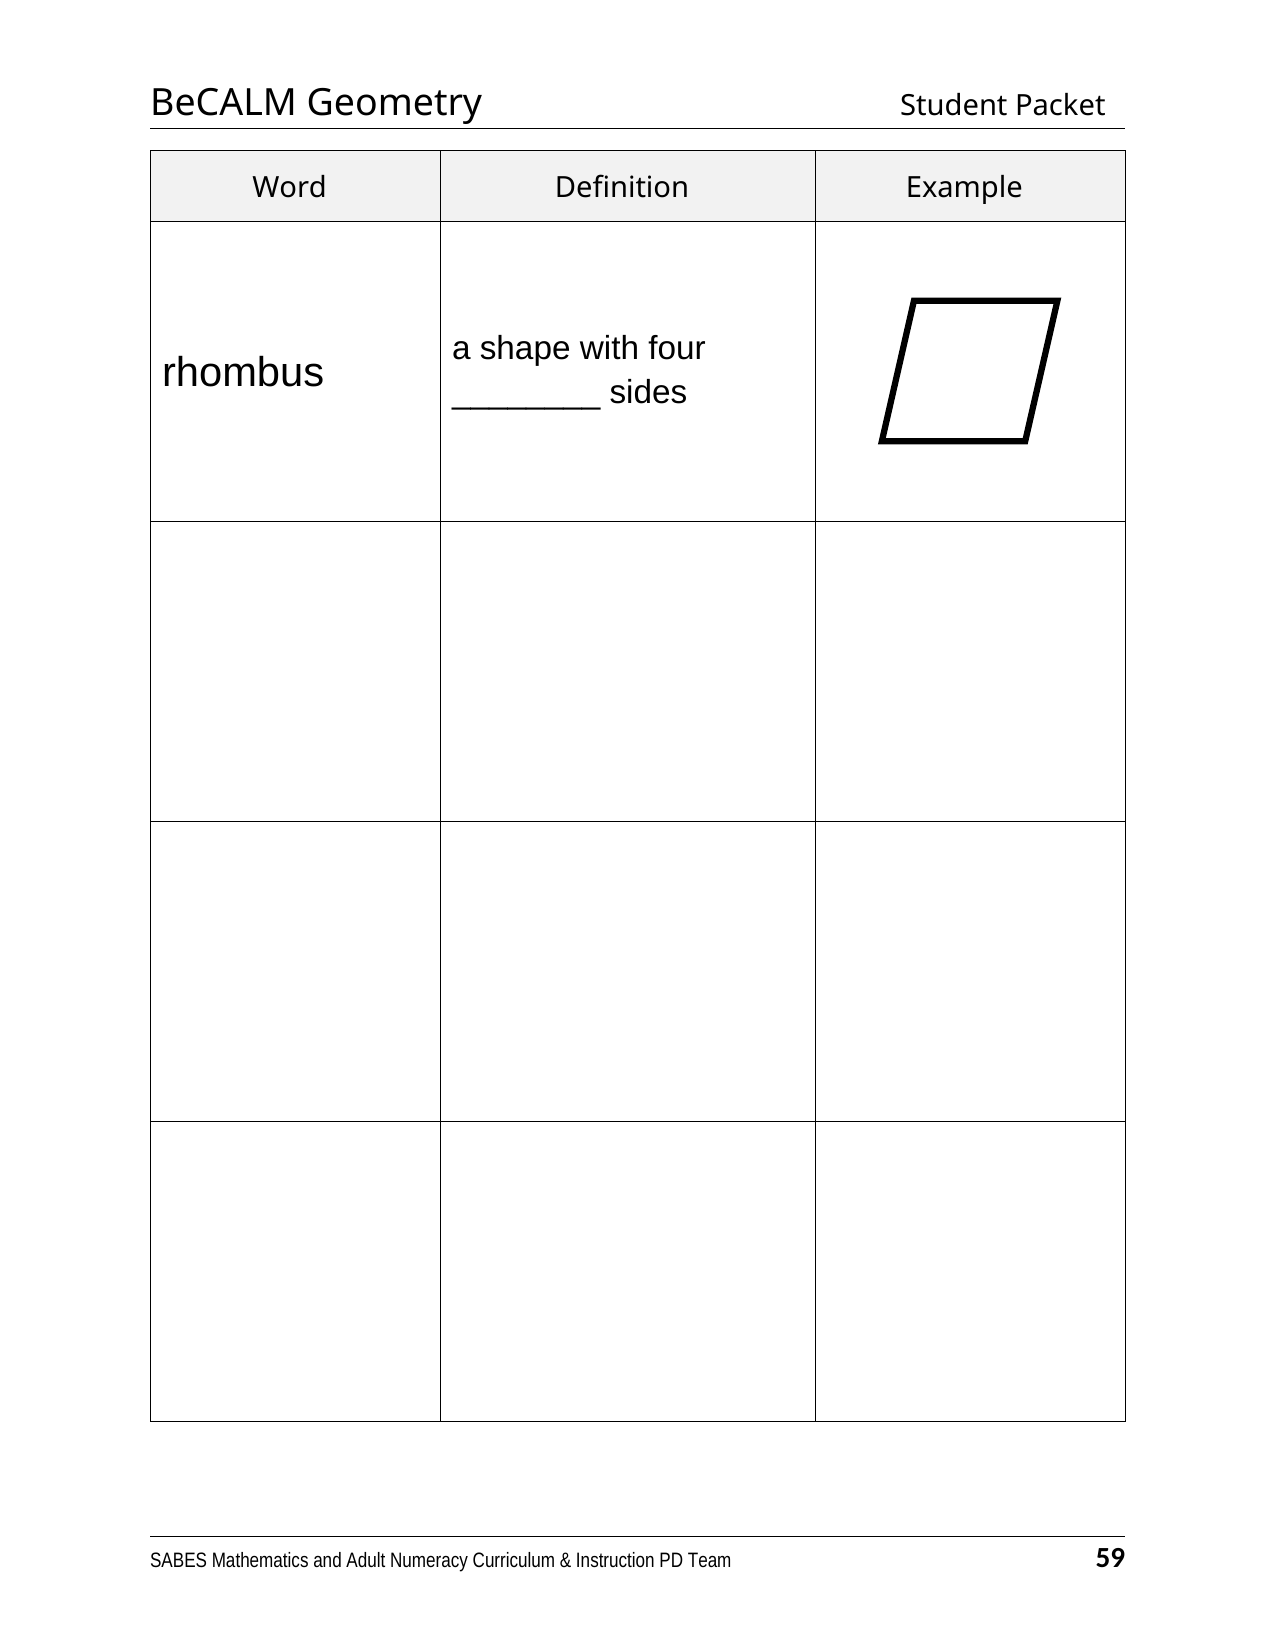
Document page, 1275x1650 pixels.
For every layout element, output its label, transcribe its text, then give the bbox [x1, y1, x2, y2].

table_cell Word [151, 151, 440, 221]
table_cell [441, 1122, 815, 1421]
table_cell [151, 522, 440, 821]
table_cell [816, 522, 1125, 821]
table_cell [441, 522, 815, 821]
table_cell rhombus [151, 222, 440, 521]
table_cell Definition [441, 151, 815, 221]
table_cell Example [816, 151, 1125, 221]
table_cell a shape with four ________ sides [441, 222, 815, 521]
table_cell [441, 822, 815, 1121]
table_cell [816, 822, 1125, 1121]
table_cell [151, 822, 440, 1121]
table_cell [151, 1122, 440, 1421]
table_cell [816, 1122, 1125, 1421]
table_cell [816, 222, 1125, 521]
